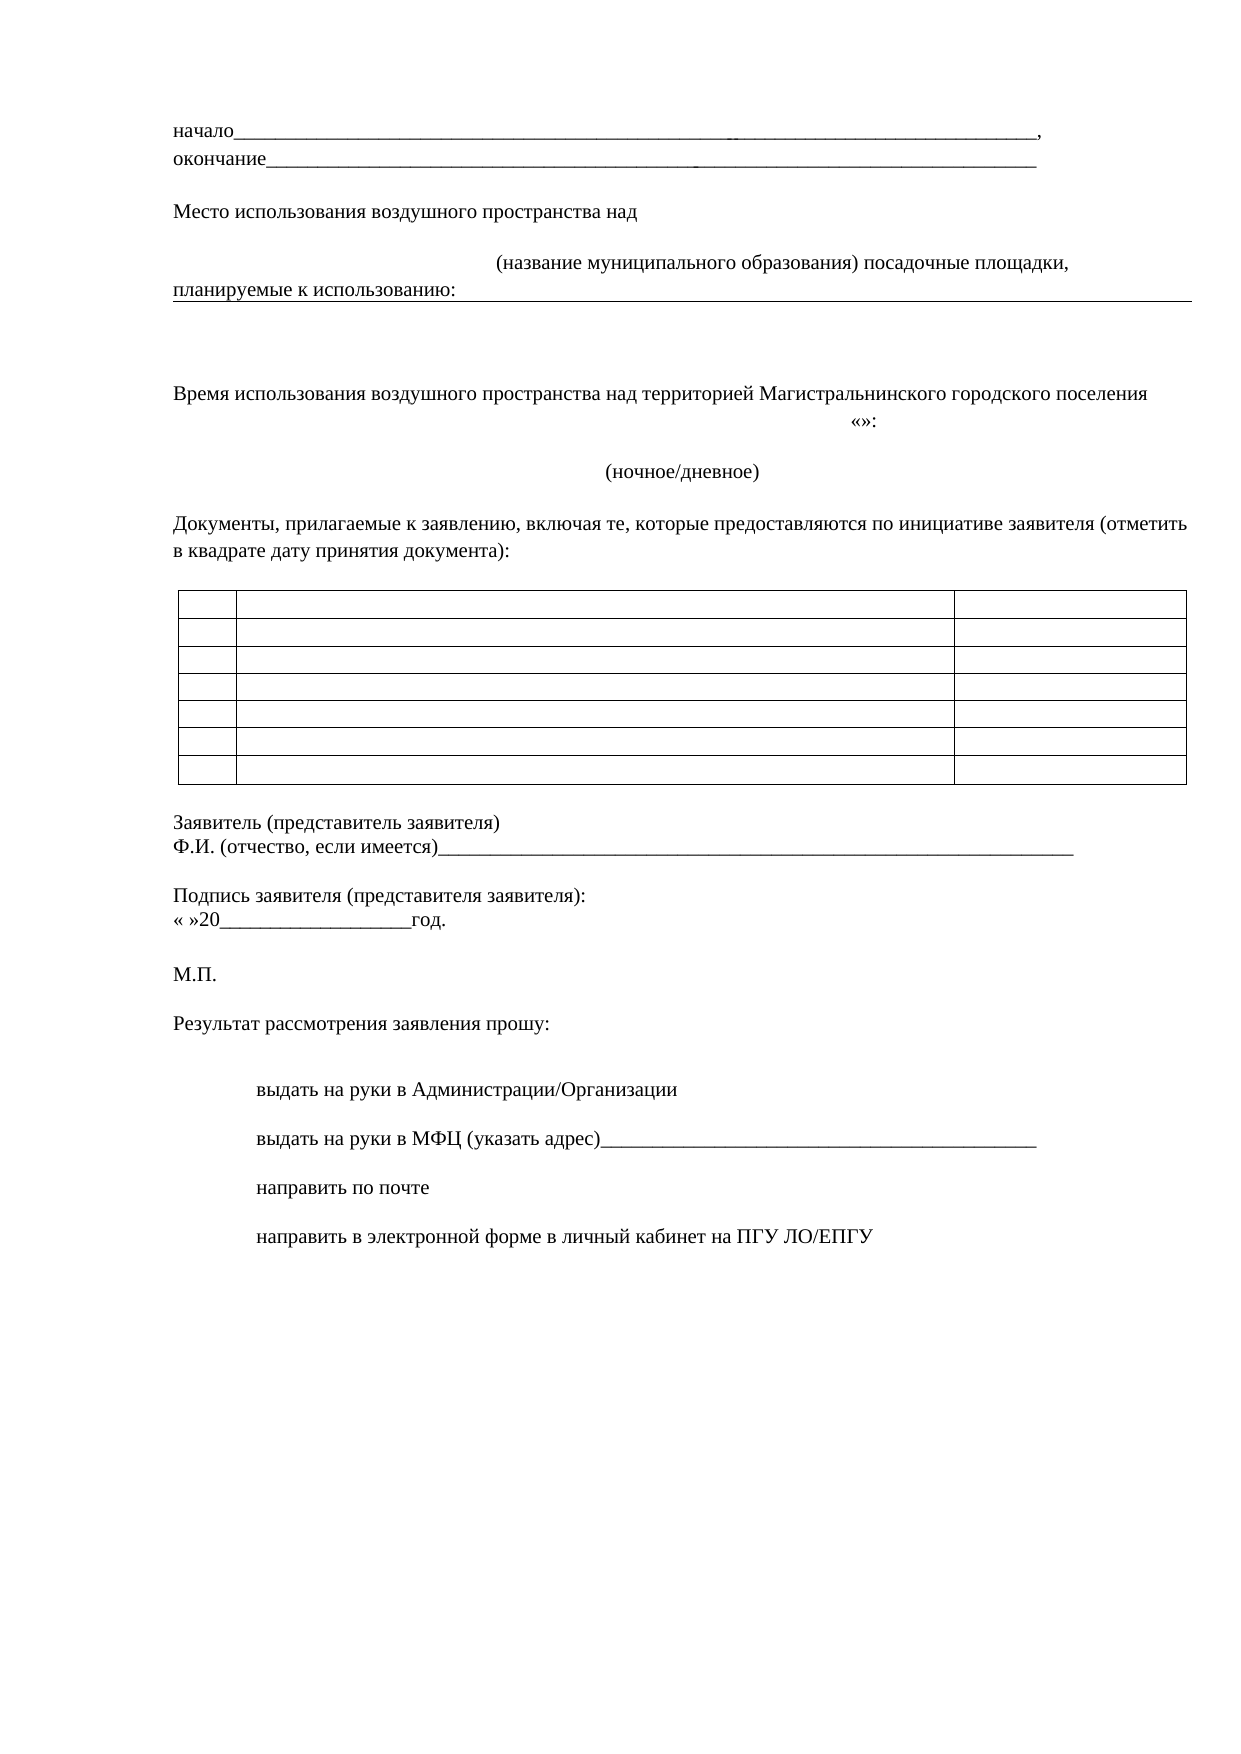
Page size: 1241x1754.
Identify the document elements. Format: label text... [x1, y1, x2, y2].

table_cell [237, 674, 954, 700]
text (ночное/дневное) [173, 459, 1192, 483]
table_header [955, 591, 1186, 618]
table_cell [179, 728, 236, 755]
table_cell [955, 619, 1186, 646]
table_cell [179, 674, 236, 700]
table_cell [955, 647, 1186, 673]
text выдать на руки в МФЦ (указать адрес) [173, 1126, 1192, 1150]
text окончание [173, 146, 1192, 170]
table_header [179, 591, 236, 618]
text М.П. [173, 962, 1192, 986]
text Документы, прилагаемые к заявлению, включая те, которые предоставляются по инициативе заявителя (отметить в квадрате дату принятия документа): [173, 511, 1192, 562]
table_cell [179, 619, 236, 646]
text Результат рассмотрения заявления прошу: [173, 1011, 1192, 1035]
table_cell [237, 647, 954, 673]
table_cell [179, 647, 236, 673]
table_cell [955, 701, 1186, 727]
table_cell [179, 756, 236, 784]
text Ф.И. (отчество, если имеется) [173, 834, 1192, 858]
text направить по почте [173, 1175, 1192, 1199]
text Место использования воздушного пространства над [173, 199, 1192, 223]
table_cell [237, 756, 954, 784]
table_cell [955, 756, 1186, 784]
table_cell [955, 674, 1186, 700]
text выдать на руки в Администрации/Организации [173, 1077, 1192, 1101]
table_cell [237, 701, 954, 727]
text направить в электронной форме в личный кабинет на ПГУ ЛО/ЕПГУ [173, 1224, 1192, 1248]
text (название муниципального образования) посадочные площадки, планируемые к использованию: [173, 250, 1192, 301]
table_header [237, 591, 954, 618]
text Заявитель (представитель заявителя) [173, 810, 1192, 834]
text Подпись заявителя (представителя заявителя): [173, 883, 1192, 907]
text Время использования воздушного пространства над территорией Магистральнинского городского поселения «»: [173, 381, 1192, 432]
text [173, 118, 1192, 142]
table_cell [237, 728, 954, 755]
text « »20 год. [173, 907, 1192, 931]
table_cell [955, 728, 1186, 755]
table_cell [179, 701, 236, 727]
table_cell [237, 619, 954, 646]
